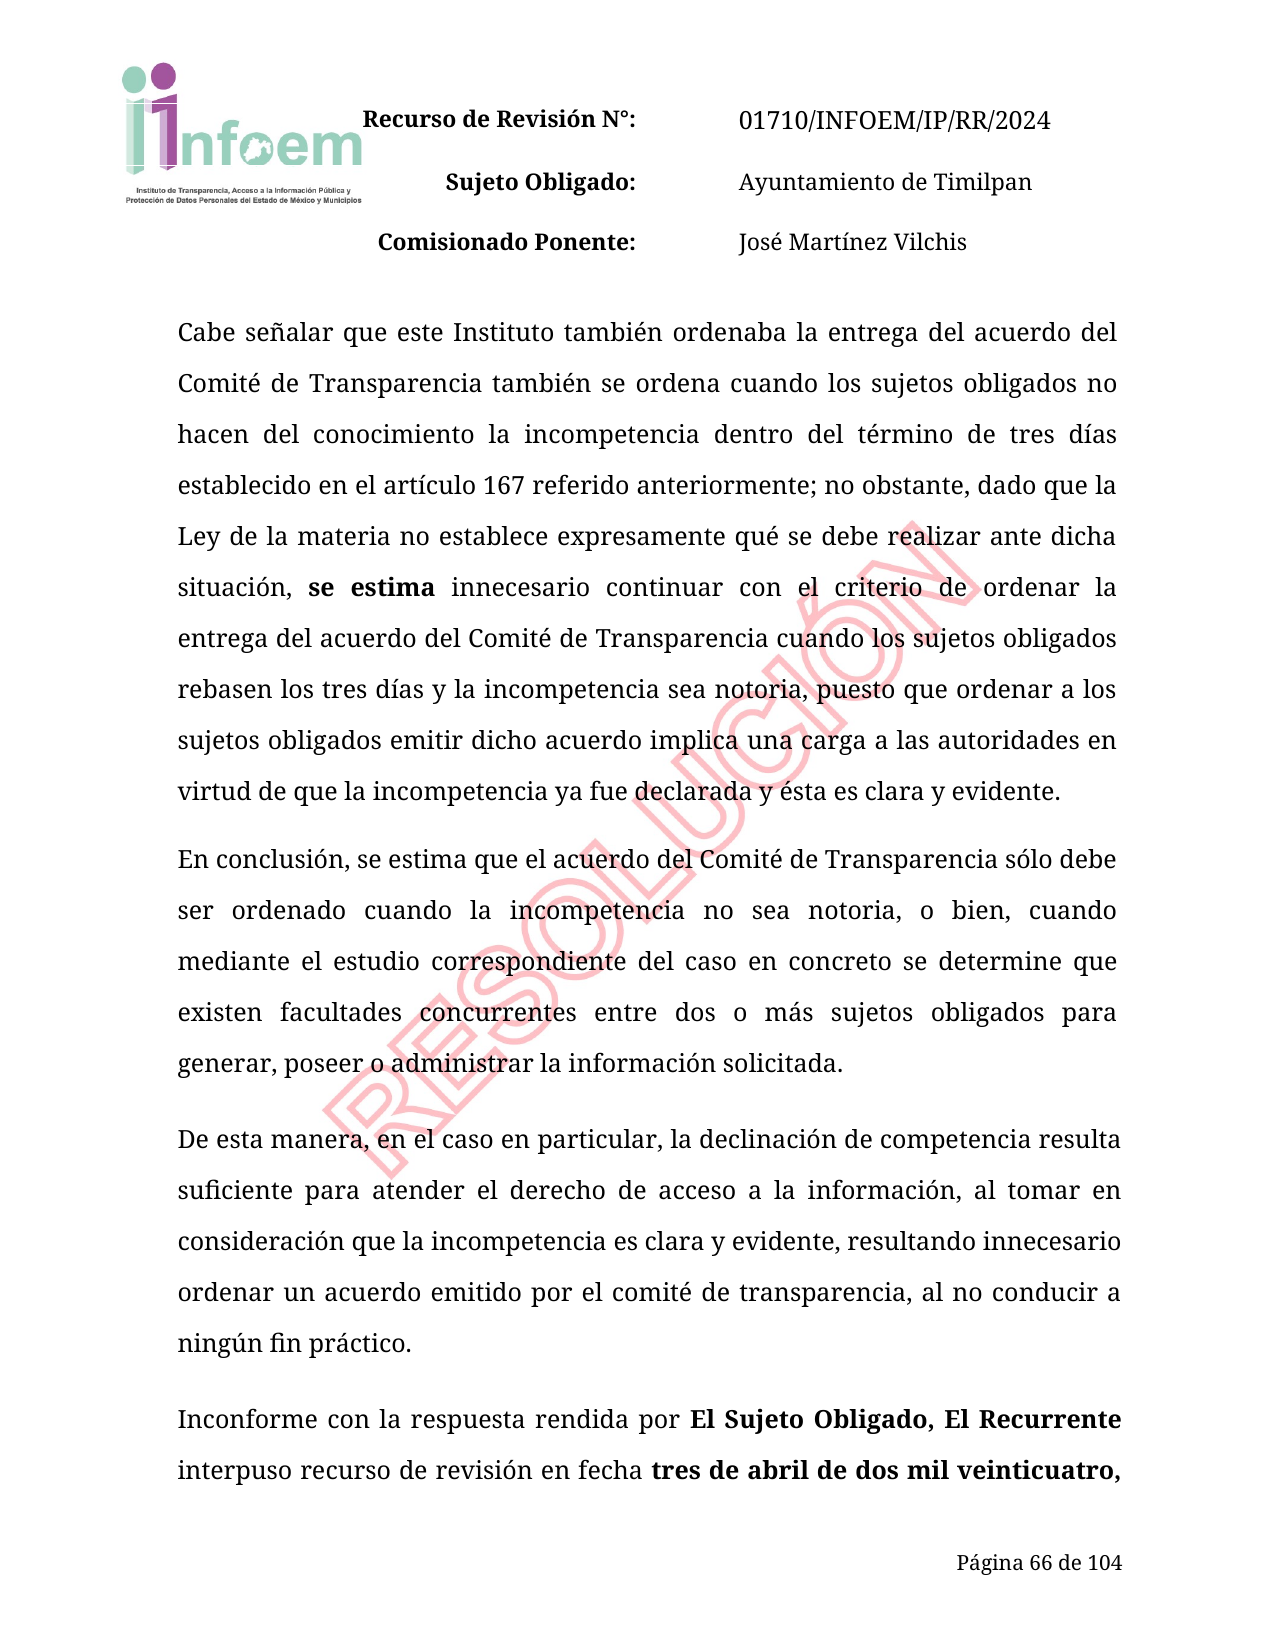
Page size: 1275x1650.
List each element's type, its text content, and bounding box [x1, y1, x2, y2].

picture [3, 2, 1268, 1650]
text En conclusión, se estima que el acuerdo del Comité de Transparencia sólo debe ser ordenado cuando la incompetencia no sea notoria, o bien, cuando mediante el estudio correspondiente del caso en concreto se determine que existen facultades concurrentes entre dos o más sujetos obligados para generar, poseer o administrar la información solicitada. [177, 841, 1118, 1079]
text Cabe señalar que este Instituto también ordenaba la entrega del acuerdo del Comité de Transparencia también se ordena cuando los sujetos obligados no hacen del conocimiento la incompetencia dentro del término de tres días establecido en el artículo 167 referido anteriormente; no obstante, dado que la Ley de la materia no establece expresamente qué se debe realizar ante dicha situación, se estima innecesario continuar con el criterio de ordenar la entrega del acuerdo del Comité de Transparencia cuando los sujetos obligados rebasen los tres días y la incompetencia sea notoria, puesto que ordenar a los sujetos obligados emitir dicho acuerdo implica una carga a las autoridades en virtud de que la incompetencia ya fue declarada y ésta es clara y evidente. [177, 314, 1118, 808]
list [177, 1402, 1122, 1487]
text De esta manera, en el caso en particular, la declinación de competencia resulta suficiente para atender el derecho de acceso a la información, al tomar en consideración que la incompetencia es clara y evidente, resultando innecesario ordenar un acuerdo emitido por el comité de transparencia, al no conducir a ningún fin práctico. [177, 1122, 1122, 1360]
